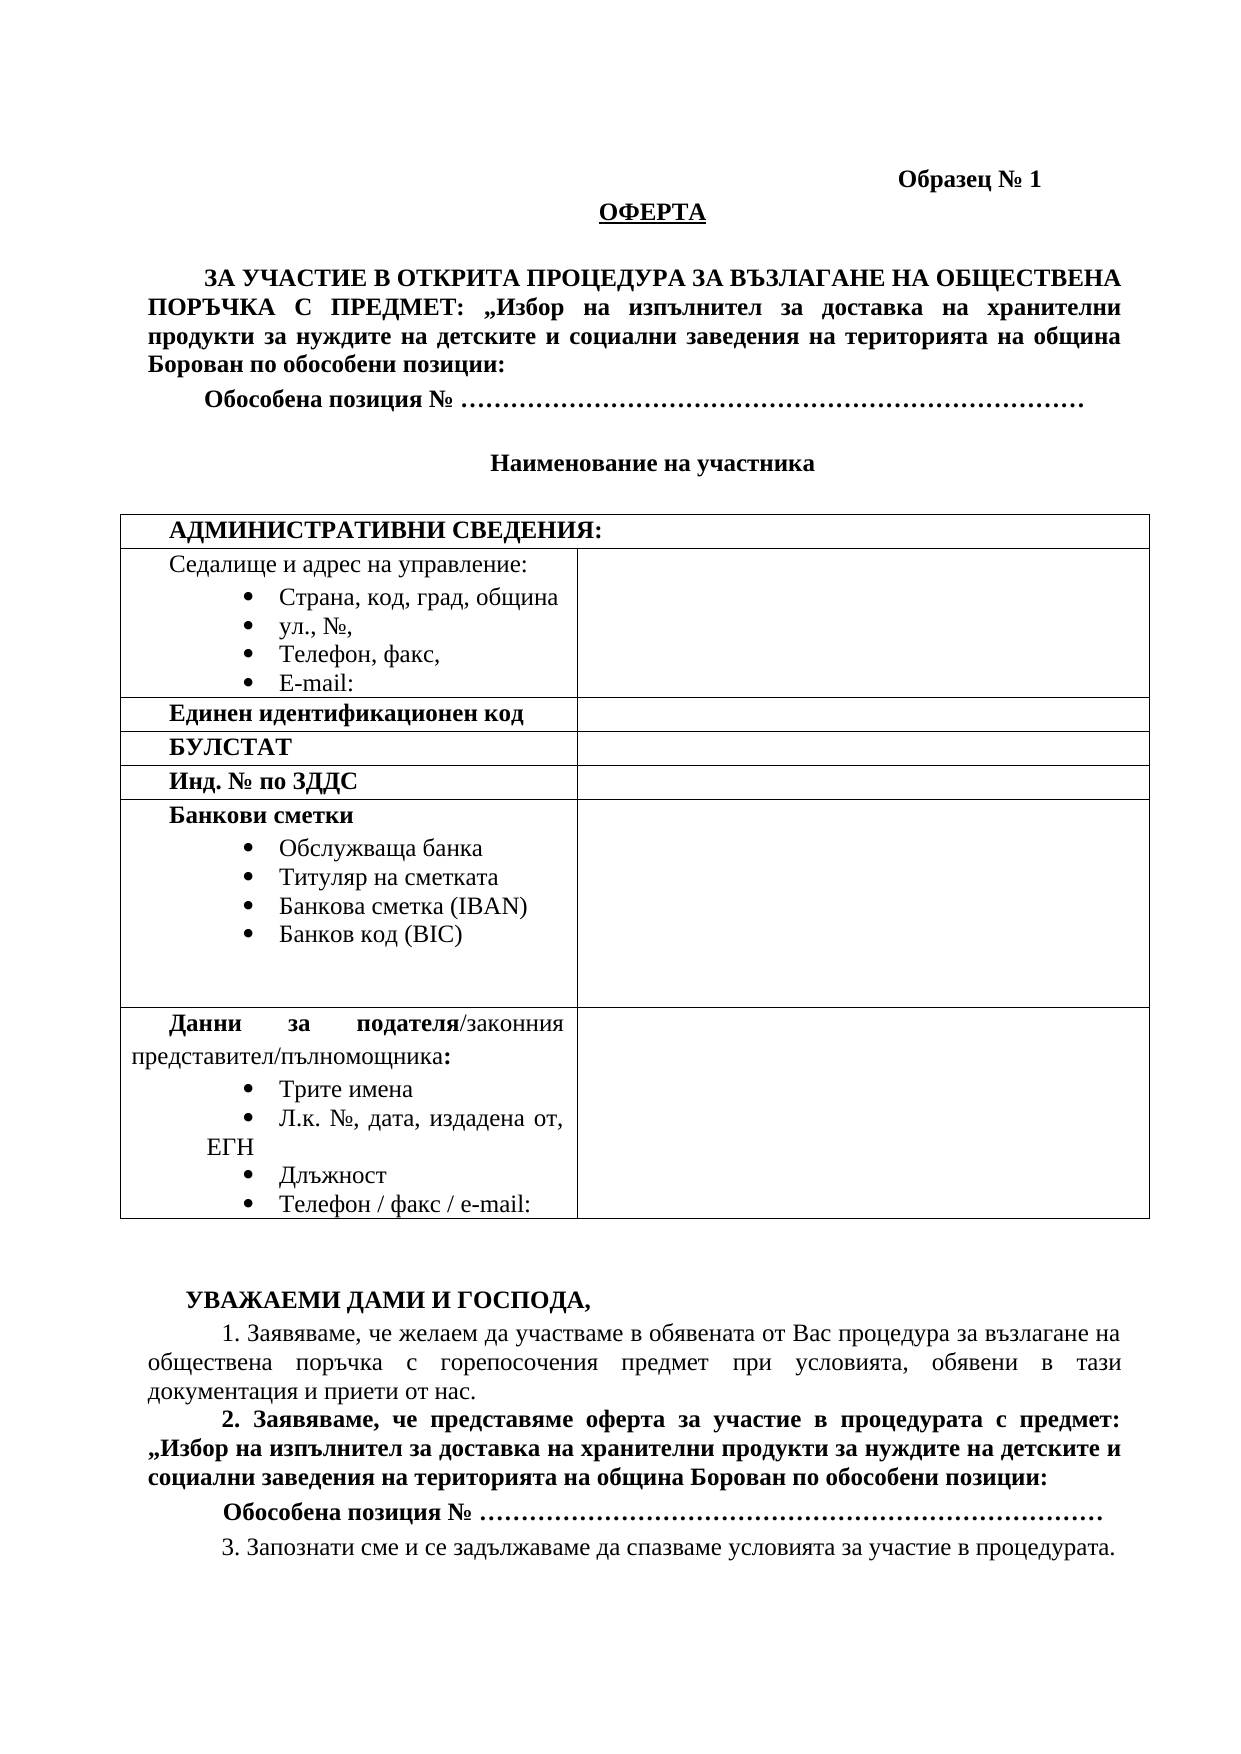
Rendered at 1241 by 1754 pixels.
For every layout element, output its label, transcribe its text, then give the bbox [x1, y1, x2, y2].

table_cell Седалище и адрес на управление: Страна, код, град, община ул., №, Телефон, факс, E-mail: [121, 549, 577, 697]
text УВАЖАЕМИ ДАМИ И ГОСПОДА, [148, 1285, 1120, 1314]
table_header АДМИНИСТРАТИВНИ СВЕДЕНИЯ: [121, 515, 1149, 548]
text Обособена позиция № ………………………………………………………………… [148, 384, 1122, 413]
table_cell Инд. № по ЗДДС [121, 766, 577, 799]
table_cell БУЛСТАТ [121, 732, 577, 765]
table_cell Данни за подателя/законния представител/пълномощника: Трите имена Л.к. №, дата, издадена от, ЕГН Длъжност Телефон / факс / e-mail: [121, 1008, 577, 1218]
table_cell [578, 800, 1149, 1007]
text ОФЕРТА [148, 197, 1120, 226]
text Наименование на участника [148, 448, 1120, 477]
text ЗА УЧАСТИЕ В ОТКРИТА ПРОЦЕДУРА ЗА ВЪЗЛАГАНЕ НА ОБЩЕСТВЕНА ПОРЪЧКА С ПРЕДМЕТ: „Избор на изпълнител за доставка на хранителни продукти за нуждите на детските и социални заведения на територията на община Борован по обособени позиции: [148, 263, 1122, 378]
table_cell Единен идентификационен код [121, 698, 577, 731]
text Обособена позиция № ………………………………………………………………… [148, 1497, 1122, 1526]
text 2. Заявяваме, че представяме оферта за участие в процедурата с предмет: „Избор на изпълнител за доставка на хранителни продукти за нуждите на детските и социални заведения на територията на община Борован по обособени позиции: [148, 1404, 1122, 1491]
table_cell [578, 732, 1149, 765]
text 3. Запознати сме и се задължаваме да спазваме условията за участие в процедурата. [148, 1532, 1122, 1561]
table_cell Банкови сметки Обслужваща банка Титуляр на сметката Банкова сметка (IBAN) Банков код (BIC) [121, 800, 577, 1007]
text 1. Заявяваме, че желаем да участваме в обявената от Вас процедура за възлагане на обществена поръчка с горепосочения предмет при условията, обявени в тази документация и приети от нас. [148, 1318, 1122, 1404]
table_cell [578, 1008, 1149, 1218]
text Образец № 1 [898, 164, 1120, 193]
table_cell [578, 698, 1149, 731]
table_cell [578, 766, 1149, 799]
table_cell [578, 549, 1149, 697]
